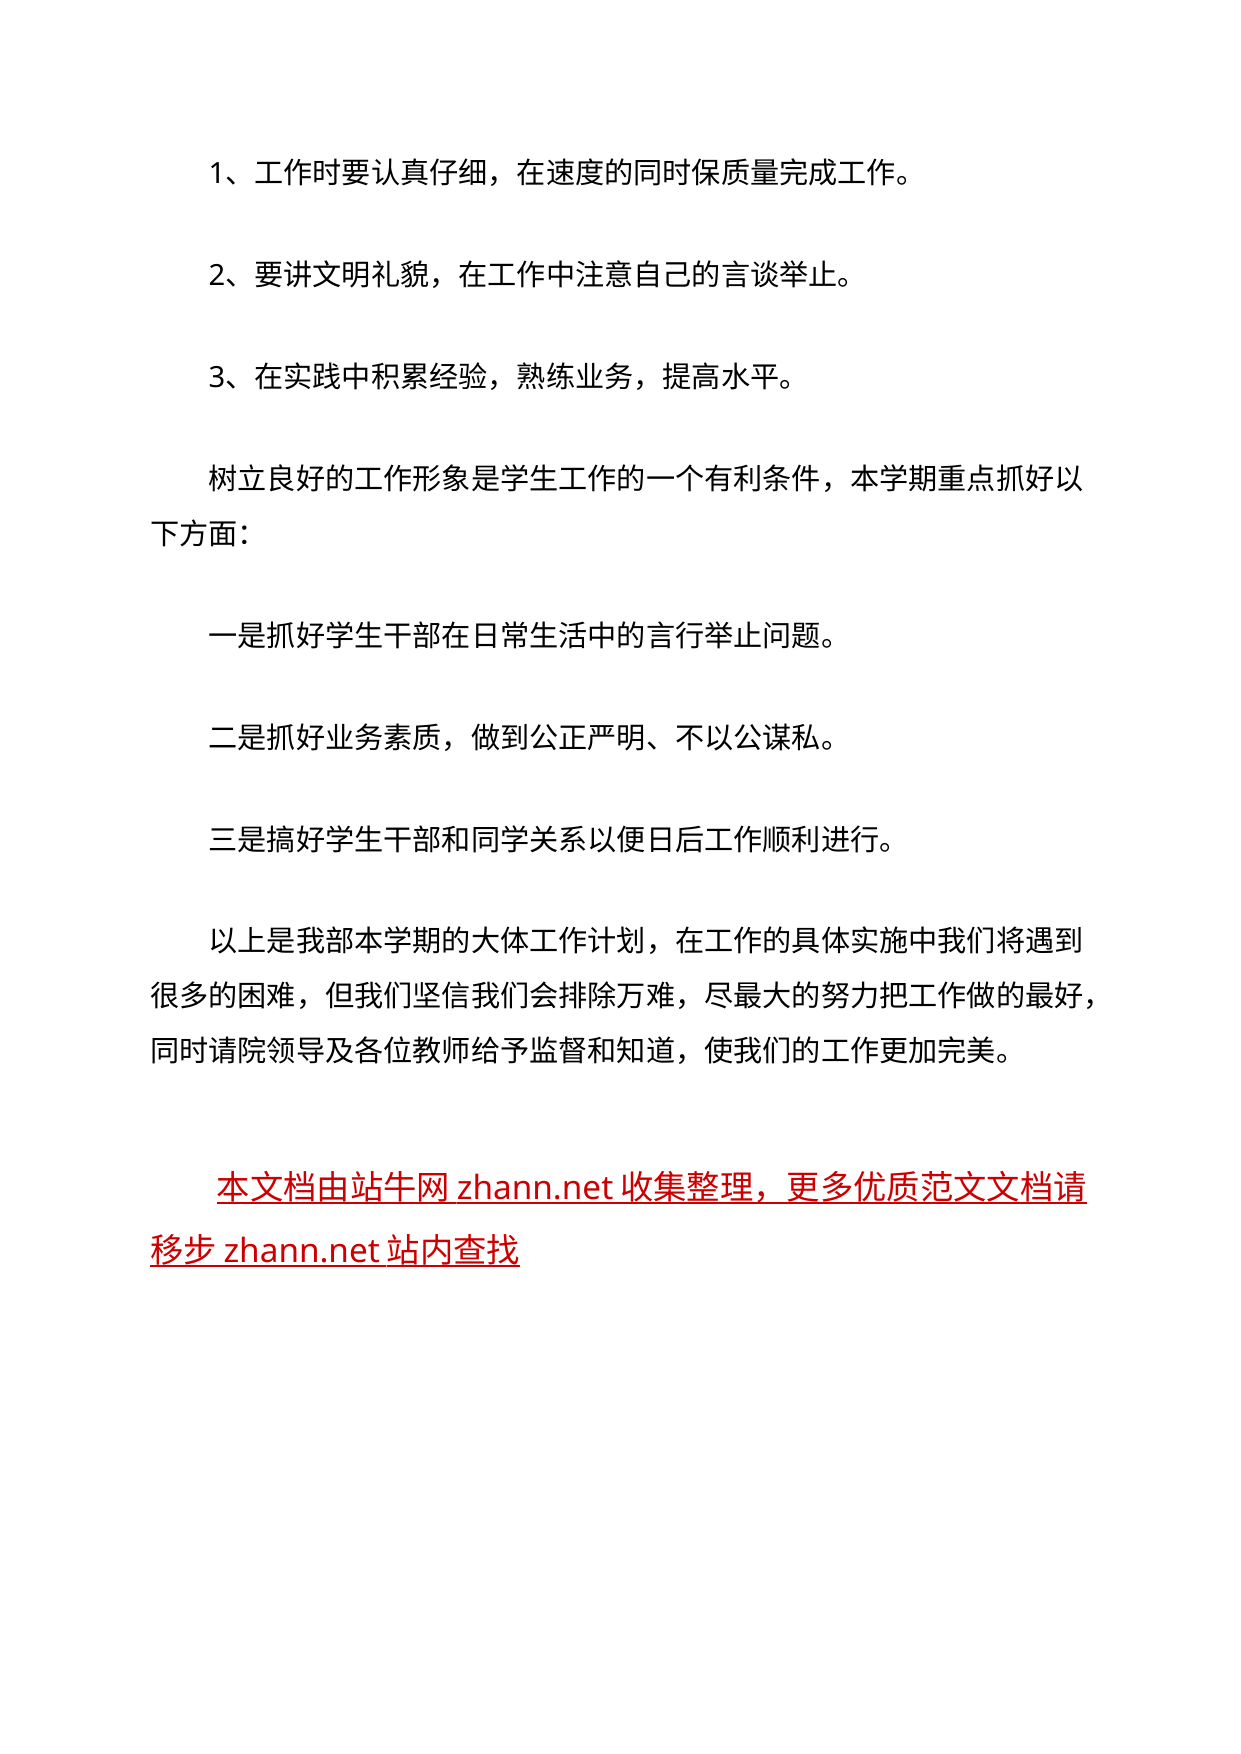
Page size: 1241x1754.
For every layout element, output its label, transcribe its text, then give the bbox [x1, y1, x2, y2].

text 2、要讲文明礼貌，在工作中注意自己的言谈举止。 [150, 252, 1090, 294]
text 一是抓好学生干部在日常生活中的言行举止问题。 [150, 613, 1090, 655]
text 三是搞好学生干部和同学关系以便日后工作顺利进行。 [150, 816, 1090, 858]
text 1、工作时要认真仔细，在速度的同时保质量完成工作。 [150, 150, 1090, 192]
text 树立良好的工作形象是学生工作的一个有利条件，本学期重点抓好以下方面： [150, 456, 1090, 553]
text 二是抓好业务素质，做到公正严明、不以公谋私。 [150, 714, 1090, 757]
text 本文档由站牛网zhann.net收集整理，更多优质范文文档请移步zhann.net站内查找 [150, 1161, 1090, 1272]
text 3、在实践中积累经验，熟练业务，提高水平。 [150, 354, 1090, 396]
text 以上是我部本学期的大体工作计划，在工作的具体实施中我们将遇到很多的困难，但我们坚信我们会排除万难，尽最大的努力把工作做的最好，同时请院领导及各位教师给予监督和知道，使我们的工作更加完美。 [150, 918, 1090, 1070]
